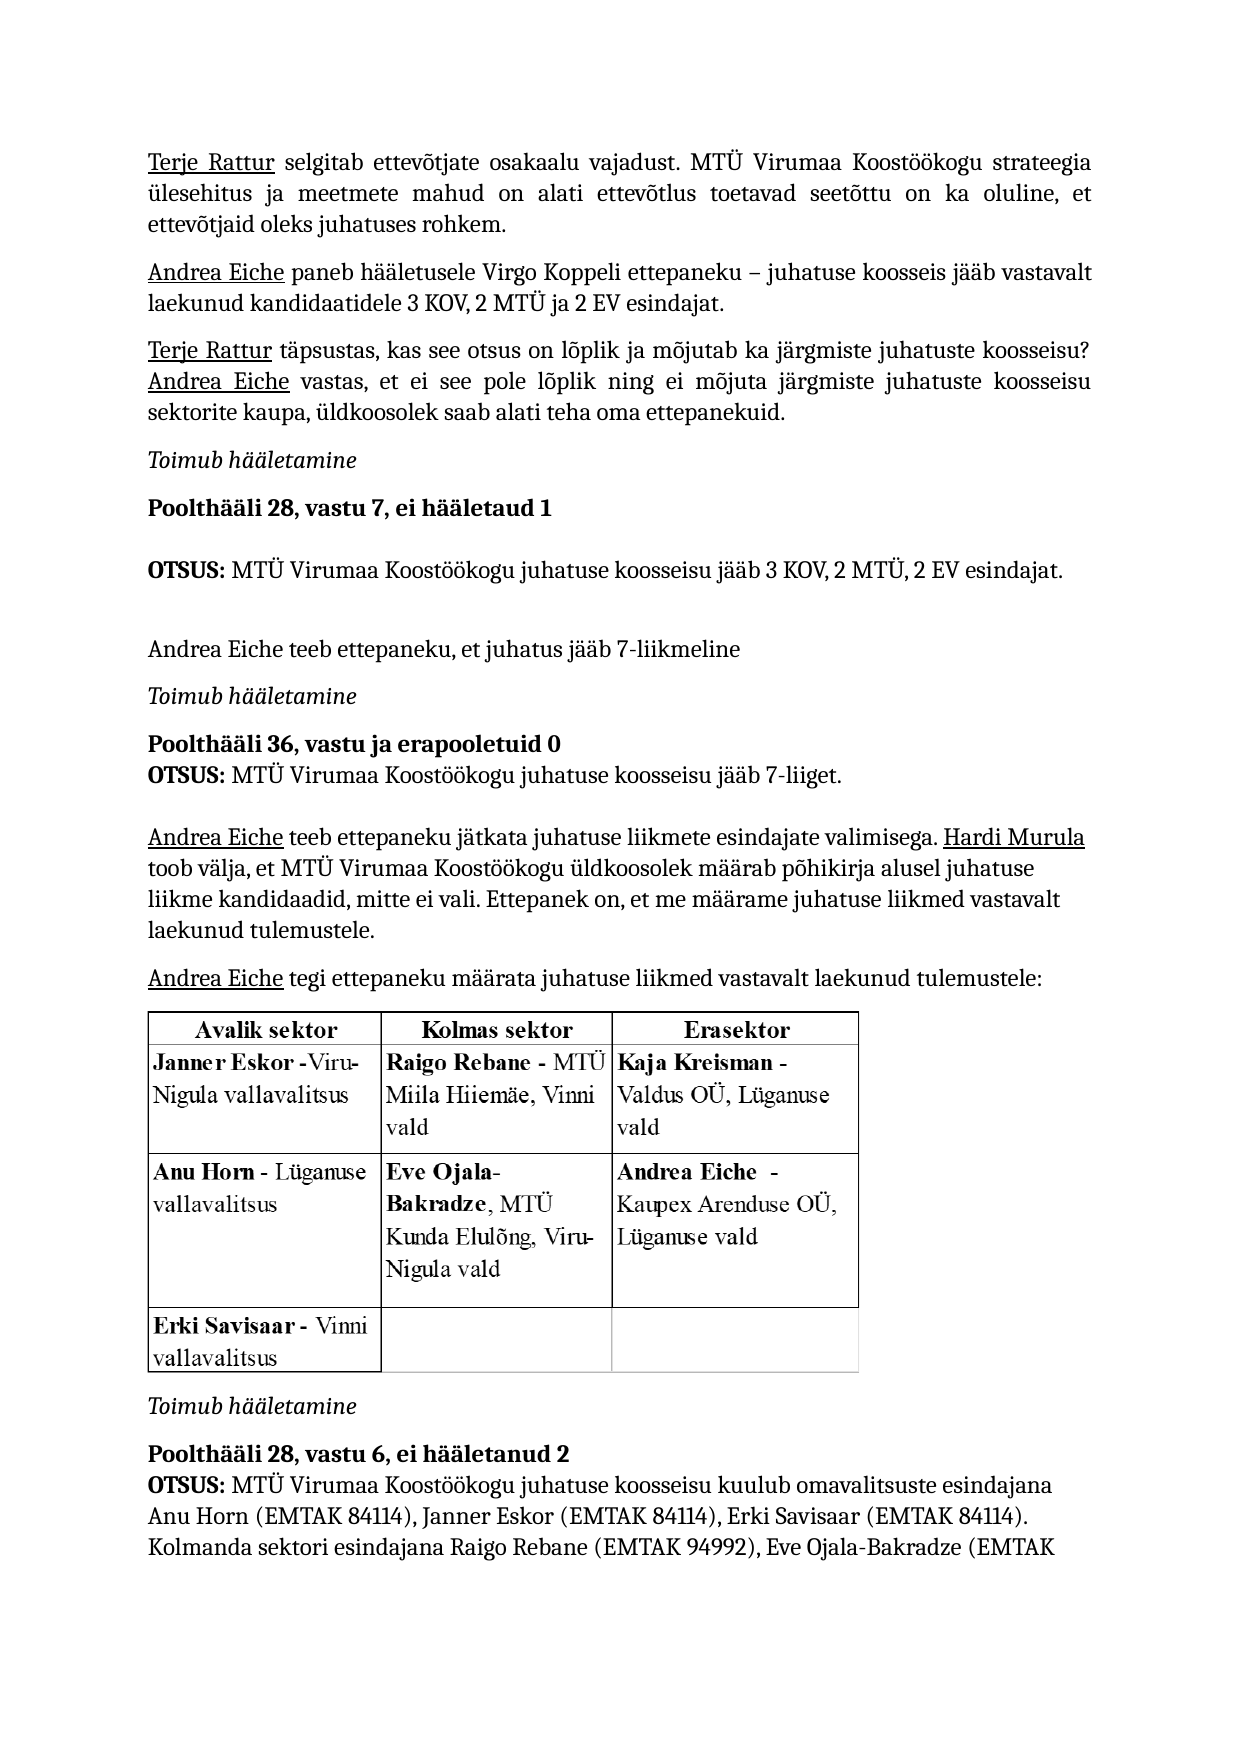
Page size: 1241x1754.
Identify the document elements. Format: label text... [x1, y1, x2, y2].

text Andrea Eiche teeb ettepaneku, et juhatus jääb 7-liikmeline [148, 634, 1093, 663]
text Terje Rattur selgitab ettevõtjate osakaalu vajadust. MTÜ Virumaa Koostöökogu strateegia ülesehitus ja meetmete mahud on alati ettevõtlus toetavad seetõttu on ka oluline, et ettevõtjaid oleks juhatuses rohkem. [148, 148, 1093, 238]
text Toimub hääletamine [148, 1392, 1093, 1421]
text Andrea Eiche teeb ettepaneku jätkata juhatuse liikmete esindajate valimisega. Hardi Murula toob välja, et MTÜ Virumaa Koostöökogu üldkoosolek määrab põhikirja alusel juhatuse liikme kandidaadid, mitte ei vali. Ettepanek on, et me määrame juhatuse liikmed vastavalt laekunud tulemustele. [148, 823, 1093, 945]
text Terje Rattur täpsustas, kas see otsus on lõplik ja mõjutab ka järgmiste juhatuste koosseisu? Andrea Eiche vastas, et ei see pole lõplik ning ei mõjuta järgmiste juhatuste koosseisu sektorite kaupa, üldkoosolek saab alati teha oma ettepanekuid. [148, 336, 1093, 427]
text Andrea Eiche tegi ettepaneku määrata juhatuse liikmed vastavalt laekunud tulemustele: [148, 964, 1093, 993]
text Poolthääli 36, vastu ja erapooletuid 0 [148, 730, 1093, 759]
text Toimub hääletamine [148, 446, 1093, 475]
text Toimub hääletamine [148, 682, 1093, 711]
text Andrea Eiche paneb hääletusele Virgo Koppeli ettepaneku – juhatuse koosseis jääb vastavalt laekunud kandidaatidele 3 KOV, 2 MTÜ ja 2 EV esindajat. [148, 257, 1093, 317]
text OTSUS: MTÜ Virumaa Koostöökogu juhatuse koosseisu jääb 3 KOV, 2 MTÜ, 2 EV esindajat. [148, 556, 1093, 584]
text OTSUS: MTÜ Virumaa Koostöökogu juhatuse koosseisu jääb 7-liiget. [148, 761, 1093, 790]
text Poolthääli 28, vastu 6, ei hääletanud 2 [148, 1439, 1093, 1468]
picture [147, 1011, 860, 1373]
text Poolthääli 28, vastu 7, ei hääletaud 1 [148, 494, 1093, 522]
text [148, 1471, 1093, 1561]
